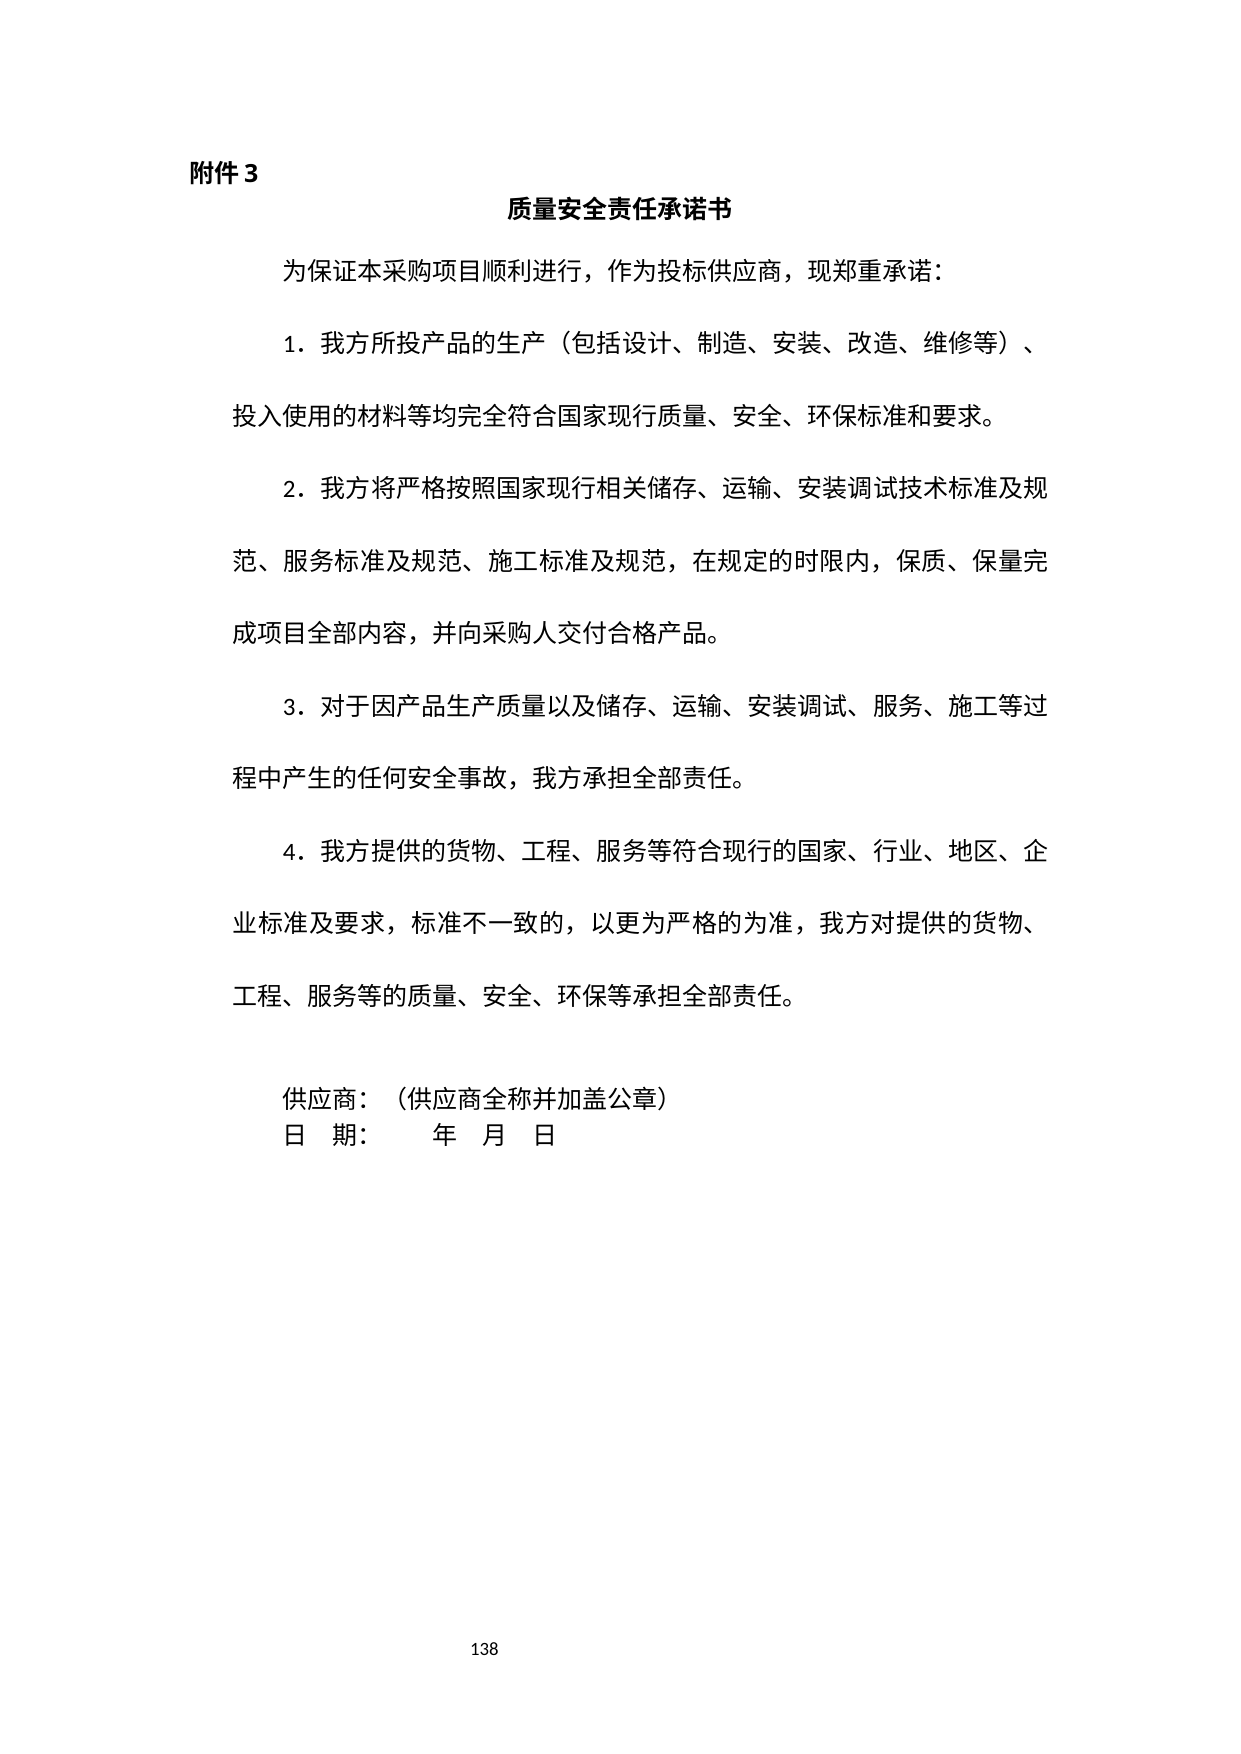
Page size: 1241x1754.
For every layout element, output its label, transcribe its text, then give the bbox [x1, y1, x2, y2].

text 日 期： 年 月 日 [233, 1116, 1051, 1152]
text 1．我方所投产品的生产（包括设计、制造、安装、改造、维修等）、投入使用的材料等均完全符合国家现行质量、安全、环保标准和要求。 [233, 324, 1051, 433]
text 2．我方将严格按照国家现行相关储存、运输、安装调试技术标准及规范、服务标准及规范、施工标准及规范，在规定的时限内，保质、保量完成项目全部内容，并向采购人交付合格产品。 [233, 469, 1051, 650]
text 供应商：（供应商全称并加盖公章） [233, 1079, 1051, 1116]
text 4．我方提供的货物、工程、服务等符合现行的国家、行业、地区、企业标准及要求，标准不一致的，以更为严格的为准，我方对提供的货物、工程、服务等的质量、安全、环保等承担全部责任。 [233, 831, 1051, 1013]
text 3．对于因产品生产质量以及储存、运输、安装调试、服务、施工等过程中产生的任何安全事故，我方承担全部责任。 [233, 686, 1051, 795]
text 附件3 [189, 153, 1051, 190]
text 质量安全责任承诺书 [189, 190, 1051, 226]
text 为保证本采购项目顺利进行，作为投标供应商，现郑重承诺： [233, 251, 1051, 288]
